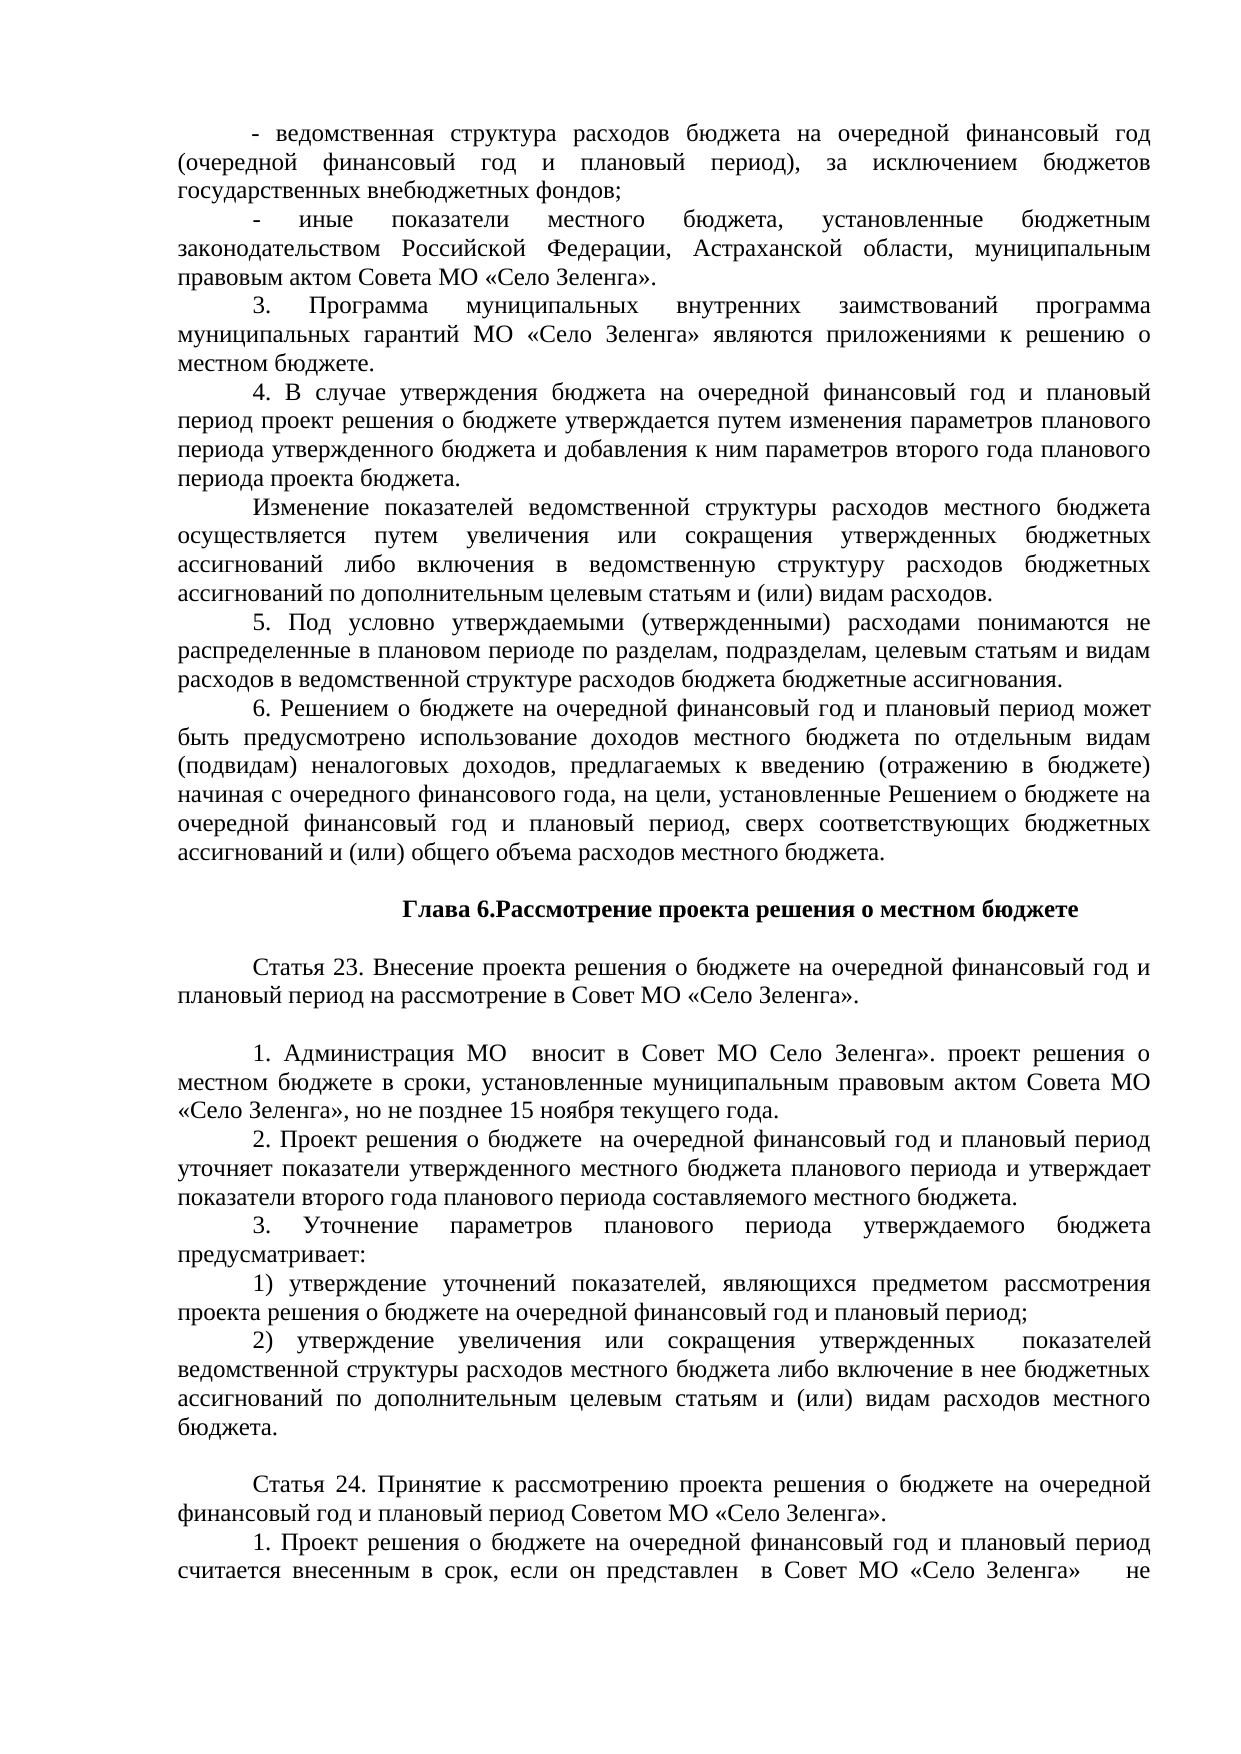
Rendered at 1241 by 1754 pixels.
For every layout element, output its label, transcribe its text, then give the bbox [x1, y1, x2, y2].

text 1. Администрация МО вносит в Совет МО Село Зеленга». проект решения о местном бюджете в сроки, установленные муниципальным правовым актом Совета МО «Село Зеленга», но не позднее 15 ноября текущего года. [177, 1038, 1152, 1124]
text 2. Проект решения о бюджете на очередной финансовый год и плановый период уточняет показатели утвержденного местного бюджета планового периода и утверждает показатели второго года планового периода составляемого местного бюджета. [177, 1124, 1152, 1211]
text 4. В случае утверждения бюджета на очередной финансовый год и плановый период проект решения о бюджете утверждается путем изменения параметров планового периода утвержденного бюджета и добавления к ним параметров второго года планового периода проекта бюджета. [177, 377, 1152, 492]
text - иные показатели местного бюджета, установленные бюджетным законодательством Российской Федерации, Астраханской области, муниципальным правовым актом Совета МО «Село Зеленга». [177, 204, 1152, 291]
text Статья 23. Внесение проекта решения о бюджете на очередной финансовый год и плановый период на рассмотрение в Совет МО «Село Зеленга». [177, 952, 1152, 1009]
text 1) утверждение уточнений показателей, являющихся предметом рассмотрения проекта решения о бюджете на очередной финансовый год и плановый период; [177, 1268, 1152, 1326]
text Глава 6.Рассмотрение проекта решения о местном бюджете [254, 894, 1152, 923]
text 3. Программа муниципальных внутренних заимствований программа муниципальных гарантий МО «Село Зеленга» являются приложениями к решению о местном бюджете. [177, 291, 1152, 377]
text 2) утверждение увеличения или сокращения утвержденных показателей ведомственной структуры расходов местного бюджета либо включение в нее бюджетных ассигнований по дополнительным целевым статьям и (или) видам расходов местного бюджета. [177, 1326, 1152, 1441]
text 6. Решением о бюджете на очередной финансовый год и плановый период может быть предусмотрено использование доходов местного бюджета по отдельным видам (подвидам) неналоговых доходов, предлагаемых к введению (отражению в бюджете) начиная с очередного финансового года, на цели, установленные Решением о бюджете на очередной финансовый год и плановый период, сверх соответствующих бюджетных ассигнований и (или) общего объема расходов местного бюджета. [177, 693, 1152, 866]
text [177, 1527, 1152, 1584]
text - ведомственная структура расходов бюджета на очередной финансовый год (очередной финансовый год и плановый период), за исключением бюджетов государственных внебюджетных фондов; [177, 118, 1152, 204]
text Изменение показателей ведомственной структуры расходов местного бюджета осуществляется путем увеличения или сокращения утвержденных бюджетных ассигнований либо включения в ведомственную структуру расходов бюджетных ассигнований по дополнительным целевым статьям и (или) видам расходов. [177, 492, 1152, 607]
text 3. Уточнение параметров планового периода утверждаемого бюджета предусматривает: [177, 1211, 1152, 1268]
text 5. Под условно утверждаемыми (утвержденными) расходами понимаются не распределенные в плановом периоде по разделам, подразделам, целевым статьям и видам расходов в ведомственной структуре расходов бюджета бюджетные ассигнования. [177, 607, 1152, 693]
text Статья 24. Принятие к рассмотрению проекта решения о бюджете на очередной финансовый год и плановый период Советом МО «Село Зеленга». [177, 1469, 1152, 1527]
